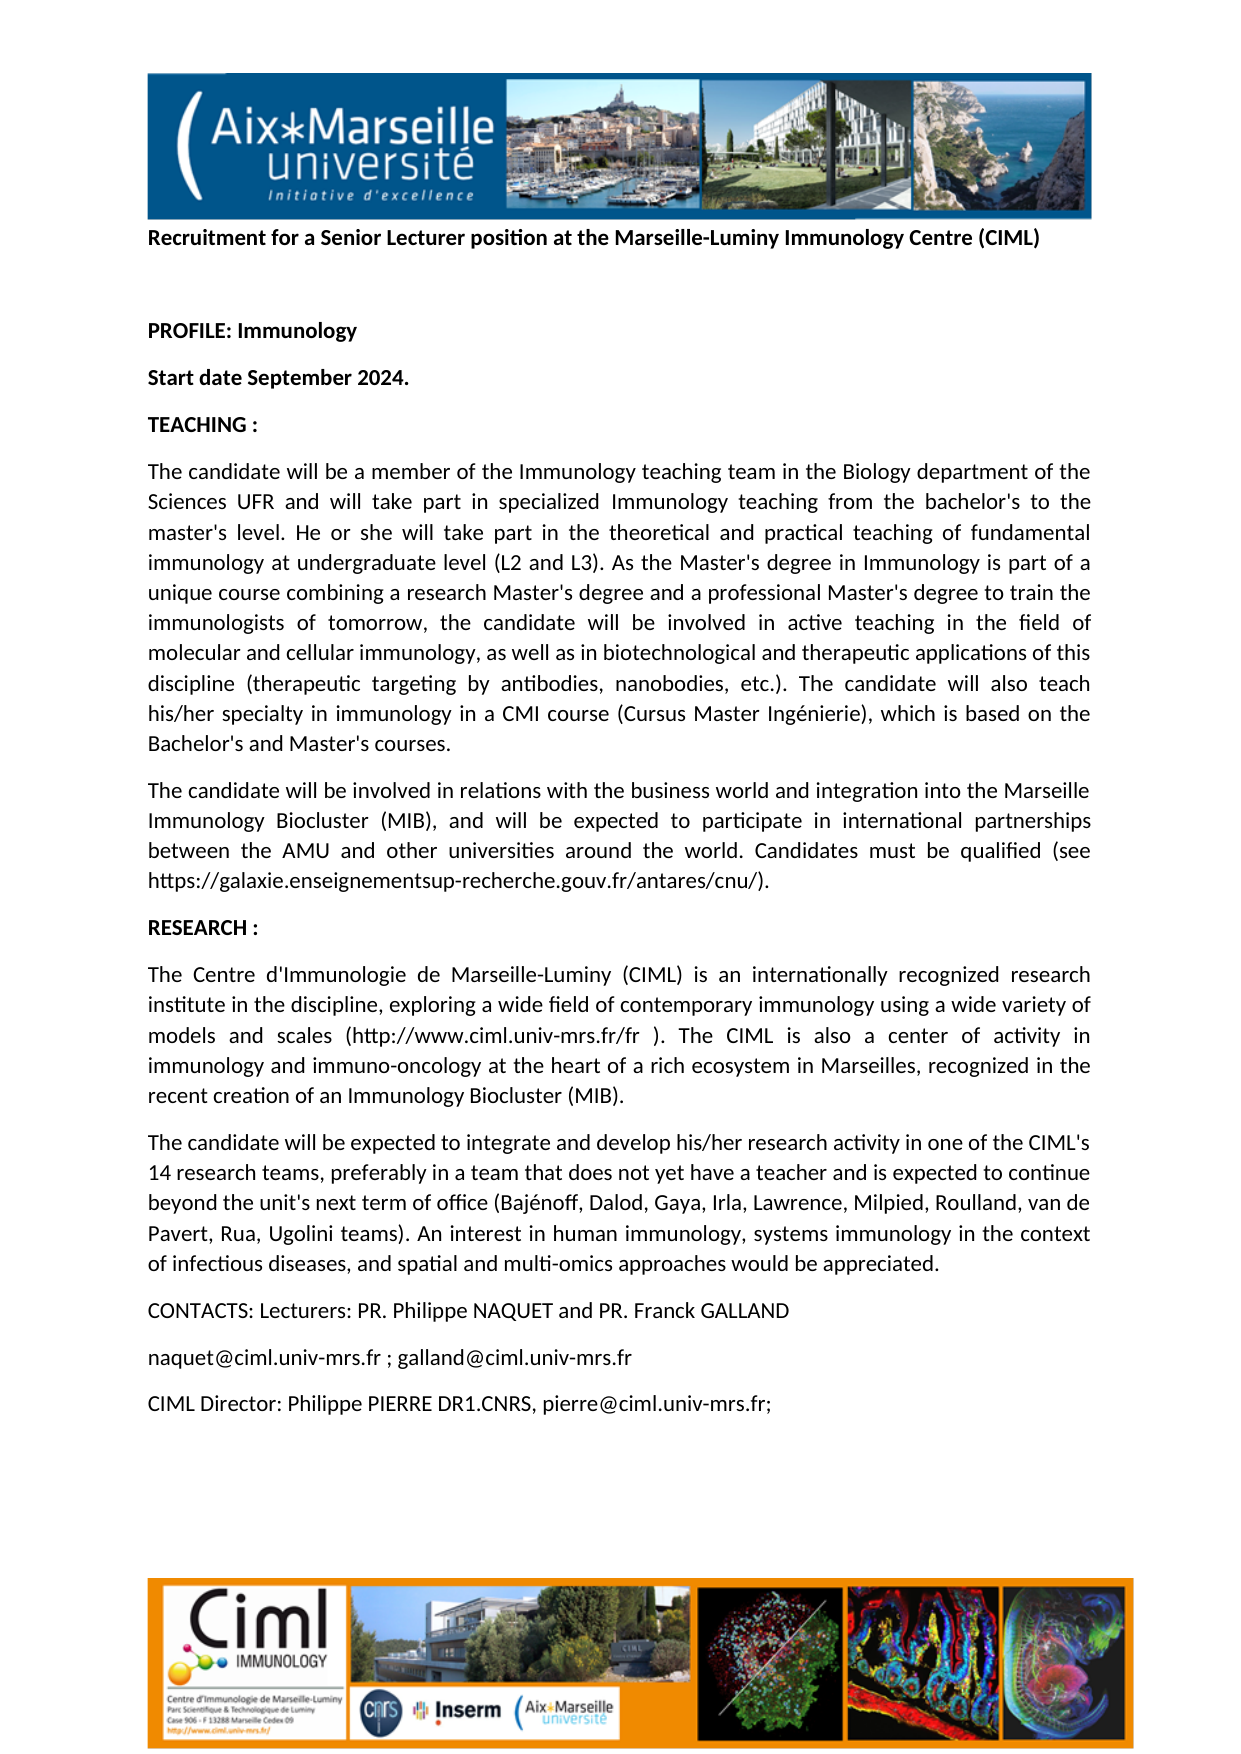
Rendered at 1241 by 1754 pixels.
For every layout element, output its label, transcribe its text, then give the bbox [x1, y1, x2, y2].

text Start date September 2024. [148, 363, 1093, 391]
text TEACHING : [148, 410, 1093, 438]
text CIML Director: Philippe PIERRE DR1.CNRS, pierre@ciml.univ-mrs.fr; [148, 1389, 1093, 1417]
text The candidate will be involved in relations with the business world and integration into the Marseille Immunology Biocluster (MIB), and will be expected to participate in international partnerships between the AMU and other universities around the world. Candidates must be qualified (see https://galaxie.enseignementsup-recherche.gouv.fr/antares/cnu/). [148, 776, 1093, 894]
text PROFILE: Immunology [148, 317, 1093, 344]
text CONTACTS: Lecturers: PR. Philippe NAQUET and PR. Franck GALLAND [148, 1296, 1093, 1324]
text The Centre d'Immunologie de Marseille-Luminy (CIML) is an internationally recognized research institute in the discipline, exploring a wide field of contemporary immunology using a wide variety of models and scales (http://www.ciml.univ-mrs.fr/fr ). The CIML is also a center of activity in immunology and immuno-oncology at the heart of a rich ecosystem in Marseilles, recognized in the recent creation of an Immunology Biocluster (MIB). [148, 960, 1093, 1109]
text RESEARCH : [148, 913, 1093, 941]
picture [147, 1578, 1135, 1750]
text naquet@ciml.univ-mrs.fr ; galland@ciml.univ-mrs.fr [148, 1343, 1093, 1371]
text Recruitment for a Senior Lecturer position at the Marseille-Luminy Immunology Centre (CIML) [148, 221, 1093, 251]
picture [147, 73, 1093, 221]
text The candidate will be expected to integrate and develop his/her research activity in one of the CIML's 14 research teams, preferably in a team that does not yet have a teacher and is expected to continue beyond the unit's next term of office (Bajénoff, Dalod, Gaya, Irla, Lawrence, Milpied, Roulland, van de Pavert, Rua, Ugolini teams). An interest in human immunology, systems immunology in the context of infectious diseases, and spatial and multi-omics approaches would be appreciated. [148, 1128, 1093, 1277]
text The candidate will be a member of the Immunology teaching team in the Biology department of the Sciences UFR and will take part in specialized Immunology teaching from the bachelor's to the master's level. He or she will take part in the theoretical and practical teaching of fundamental immunology at undergraduate level (L2 and L3). As the Master's degree in Immunology is part of a unique course combining a research Master's degree and a professional Master's degree to train the immunologists of tomorrow, the candidate will be involved in active teaching in the field of molecular and cellular immunology, as well as in biotechnological and therapeutic applications of this discipline (therapeutic targeting by antibodies, nanobodies, etc.). The candidate will also teach his/her specialty in immunology in a CMI course (Cursus Master Ingénierie), which is based on the Bachelor's and Master's courses. [148, 457, 1093, 757]
